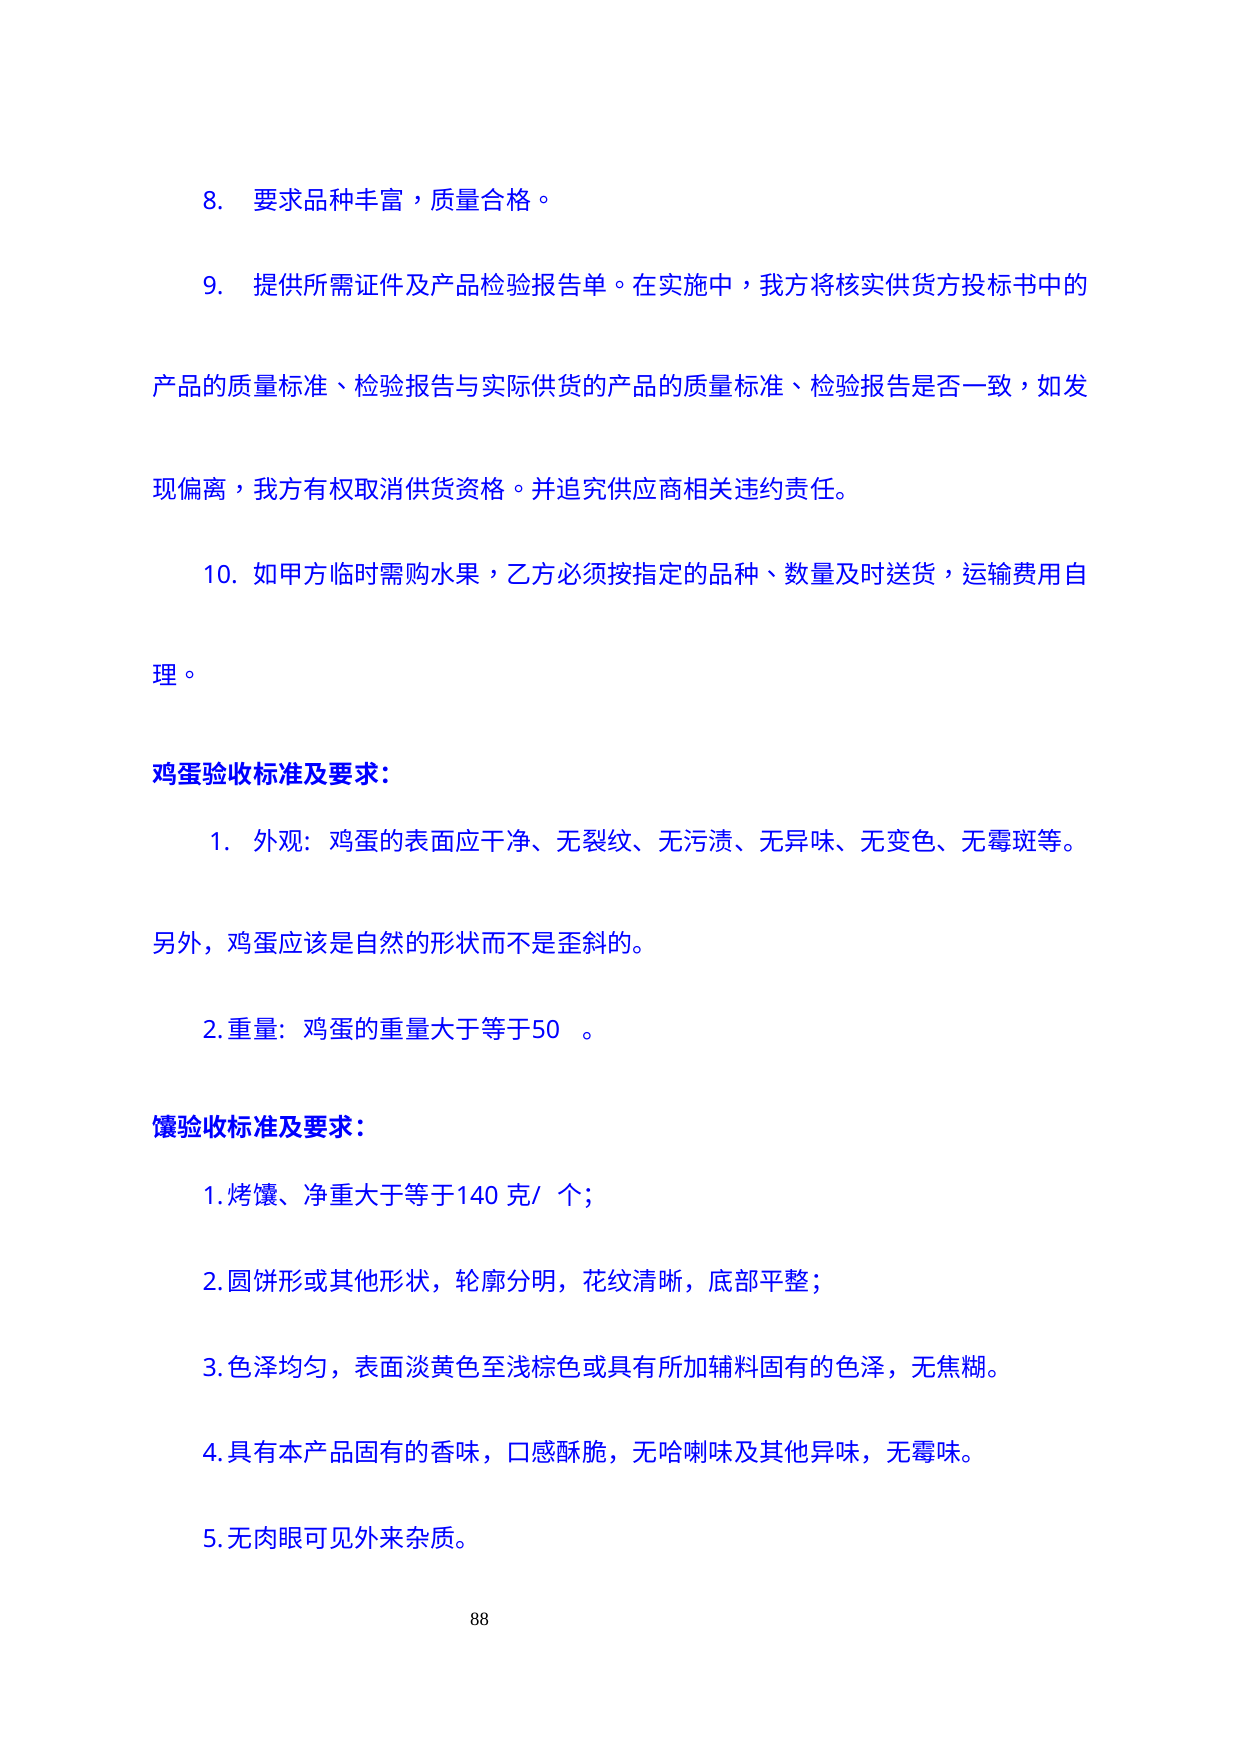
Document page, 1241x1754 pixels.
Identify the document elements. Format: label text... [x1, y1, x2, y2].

subtitle 鸡蛋验收标准及要求： [152, 738, 1088, 806]
text 2.圆饼形或其他形状，轮廓分明，花纹清晰，底部平整； [152, 1245, 1088, 1313]
subtitle 馕验收标准及要求： [152, 1092, 1088, 1159]
text 8. 要求品种丰富，质量合格。 [152, 166, 1088, 234]
text 4.具有本产品固有的香味，口感酥脆，无哈喇味及其他异味，无霉味。 [152, 1417, 1088, 1485]
text 2.重量:鸡蛋的重量大于等于50。 [152, 993, 1088, 1061]
text 5.无肉眼可见外来杂质。 [152, 1503, 1088, 1571]
text 9. 提供所需证件及产品检验报告单。在实施中，我方将核实供货方投标书中的产品的质量标准、检验报告与实际供货的产品的质量标准、检验报告是否一致，如发现偏离，我方有权取消供货资格。并追究供应商相关违约责任。 [152, 251, 1088, 522]
text 10. 如甲方临时需购水果，乙方必须按指定的品种、数量及时送货，运输费用自理。 [152, 540, 1088, 709]
text 3.色泽均匀，表面淡黄色至浅棕色或具有所加辅料固有的色泽，无焦糊。 [152, 1331, 1088, 1399]
text 1.烤馕、净重大于等于140克/个； [152, 1159, 1088, 1227]
text 1.外观:鸡蛋的表面应干净、无裂纹、无污渍、无异味、无变色、无霉斑等。另外，鸡蛋应该是自然的形状而不是歪斜的。 [152, 806, 1088, 975]
